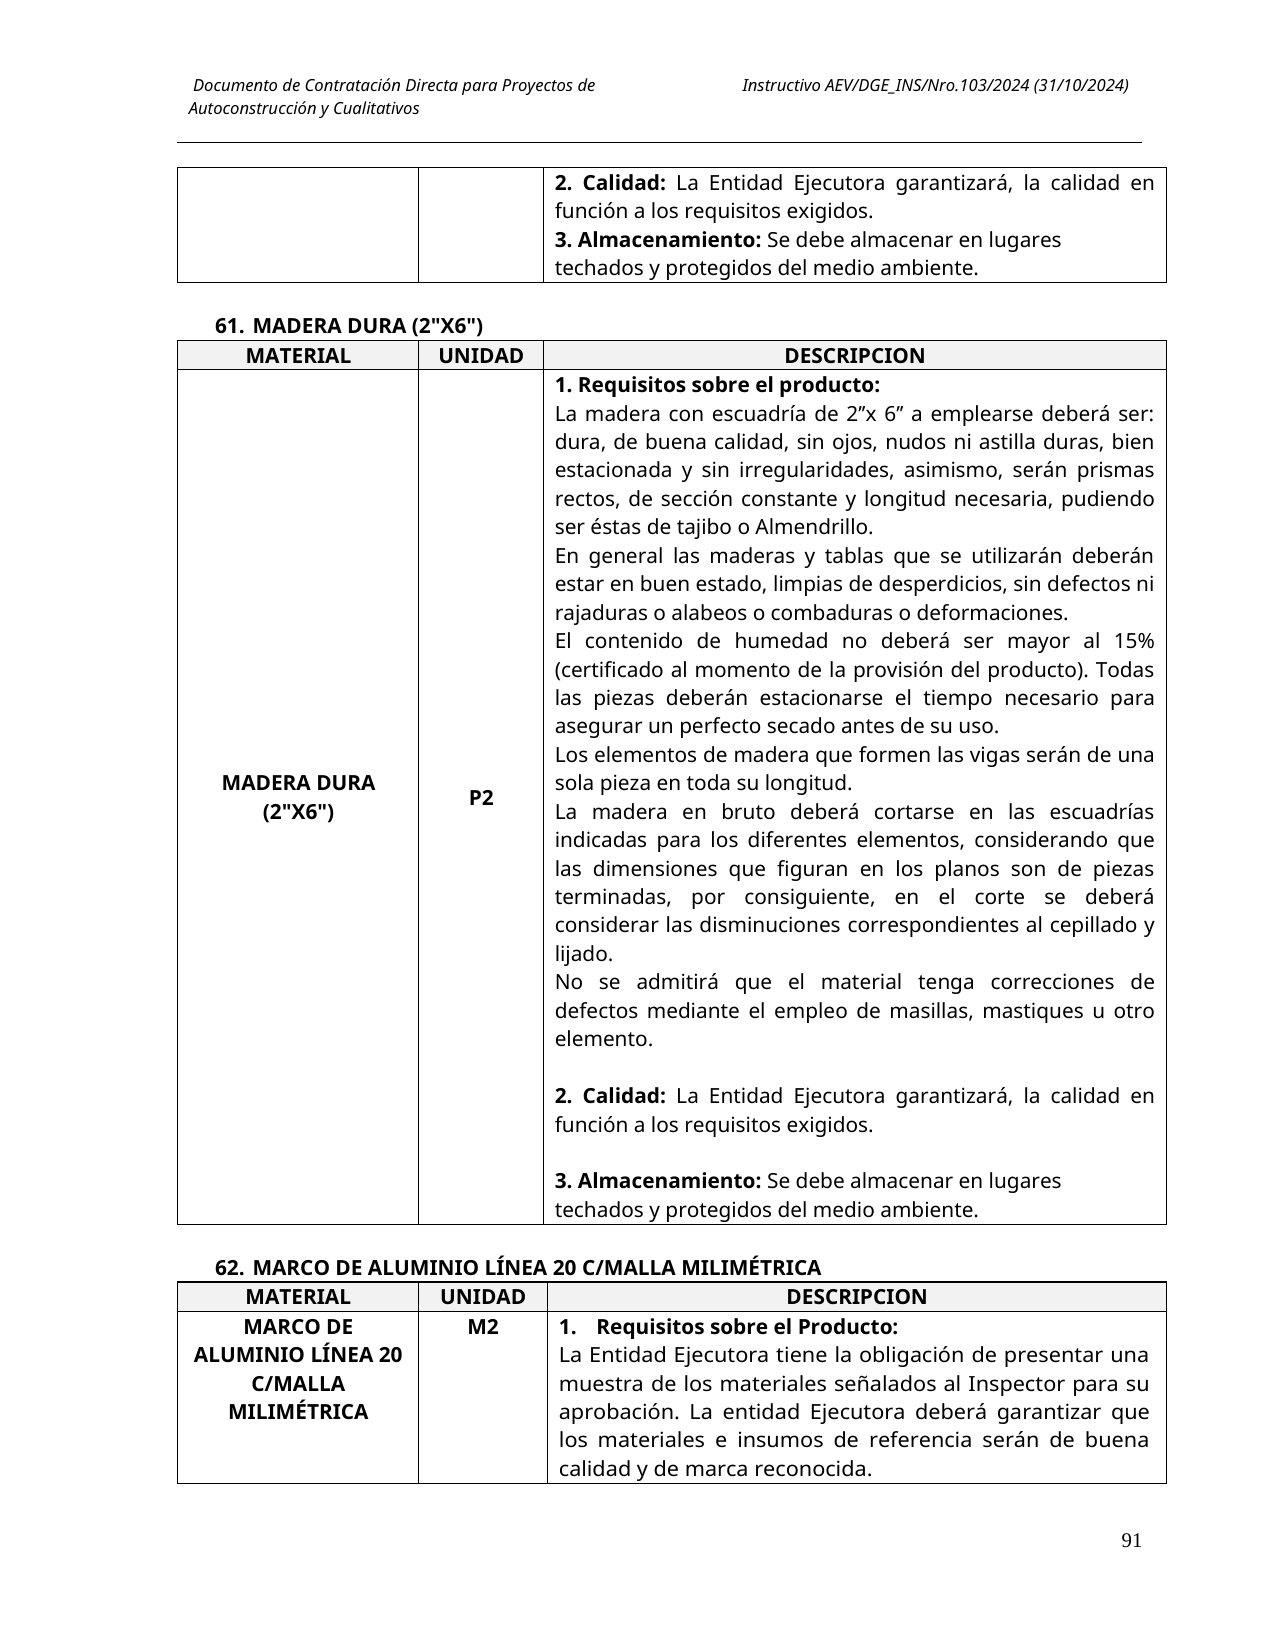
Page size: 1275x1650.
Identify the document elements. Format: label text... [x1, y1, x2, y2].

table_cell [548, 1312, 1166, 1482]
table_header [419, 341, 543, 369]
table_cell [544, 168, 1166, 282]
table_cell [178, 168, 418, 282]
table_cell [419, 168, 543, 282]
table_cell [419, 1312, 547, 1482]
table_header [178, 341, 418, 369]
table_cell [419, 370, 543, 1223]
list MADERA DURA (2"X6") [215, 311, 1142, 340]
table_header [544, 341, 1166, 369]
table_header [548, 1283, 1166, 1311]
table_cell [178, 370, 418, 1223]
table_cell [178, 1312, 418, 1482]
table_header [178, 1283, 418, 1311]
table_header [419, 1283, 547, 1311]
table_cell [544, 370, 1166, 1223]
list MARCO DE ALUMINIO LÍNEA 20 C/MALLA MILIMÉTRICA [215, 1253, 1142, 1281]
